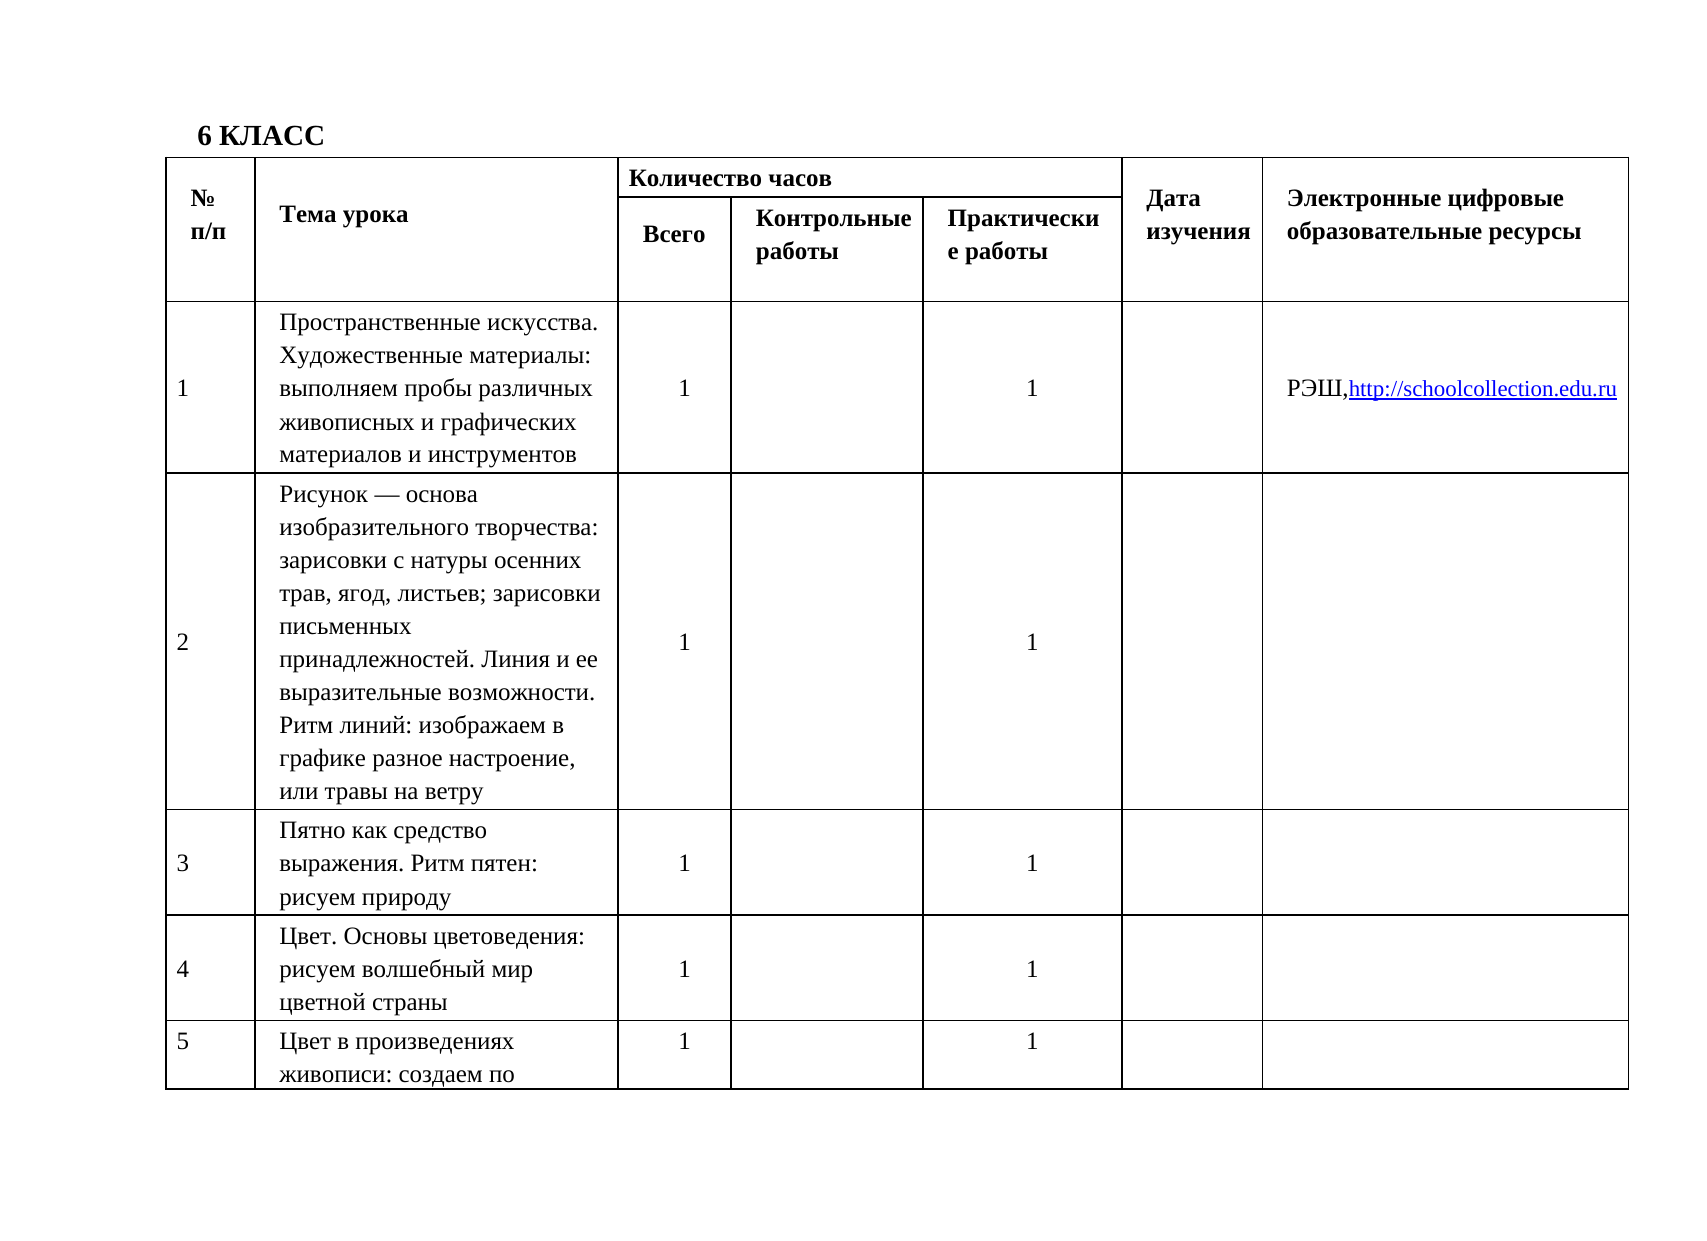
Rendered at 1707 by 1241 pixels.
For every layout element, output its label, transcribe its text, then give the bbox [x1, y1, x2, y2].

table_cell Пространственные искусства. Художественные материалы: выполняем пробы различных живописных и графических материалов и инструментов [256, 302, 617, 472]
table_cell 3 [167, 810, 254, 914]
table_cell 4 [167, 916, 254, 1019]
table_header Тема урока [256, 158, 617, 301]
table_cell 1 [924, 302, 1121, 472]
table_cell [1263, 916, 1628, 1019]
table_cell 2 [167, 474, 254, 809]
table_header № п/п [167, 158, 254, 301]
table_cell [732, 1021, 922, 1088]
table_cell [732, 474, 922, 809]
table_cell [1123, 810, 1262, 914]
table_cell [1123, 474, 1262, 809]
table_cell [1263, 474, 1628, 809]
table_cell Цвет. Основы цветоведения: рисуем волшебный мир цветной страны [256, 916, 617, 1019]
table_cell 1 [924, 810, 1121, 914]
table_cell [1263, 1021, 1628, 1088]
table_cell Контрольные работы [732, 198, 922, 301]
table_cell Практические работы [924, 198, 1121, 301]
table_cell 1 [924, 474, 1121, 809]
table_header Дата изучения [1123, 158, 1262, 301]
table_cell [732, 916, 922, 1019]
table_cell 1 [619, 810, 730, 914]
table_header Электронные цифровые образовательные ресурсы [1263, 158, 1628, 301]
table_cell [1263, 810, 1628, 914]
table_cell 1 [619, 474, 730, 809]
table_cell [732, 302, 922, 472]
text 6 КЛАСС [190, 118, 1618, 152]
table_cell [1123, 1021, 1262, 1088]
table_cell 1 [619, 916, 730, 1019]
table_cell [1123, 302, 1262, 472]
table_header Количество часов [619, 158, 1121, 196]
table_cell 1 [167, 302, 254, 472]
table_cell 1 [619, 1021, 730, 1088]
table_cell 1 [619, 302, 730, 472]
table_cell [1123, 916, 1262, 1019]
table_cell РЭШ,http://schoolcollection.edu.ru [1263, 302, 1628, 472]
table_cell 1 [924, 1021, 1121, 1088]
table_cell Рисунок — основа изобразительного творчества: зарисовки с натуры осенних трав, ягод, листьев; зарисовки письменных принадлежностей. Линия и ее выразительные возможности. Ритм линий: изображаем в графике разное настроение, или травы на ветру [256, 474, 617, 809]
table_cell Пятно как средство выражения. Ритм пятен: рисуем природу [256, 810, 617, 914]
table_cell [256, 1021, 617, 1088]
table_cell 1 [924, 916, 1121, 1019]
table_cell 5 [167, 1021, 254, 1088]
table_cell [732, 810, 922, 914]
table_cell Всего [619, 198, 730, 301]
